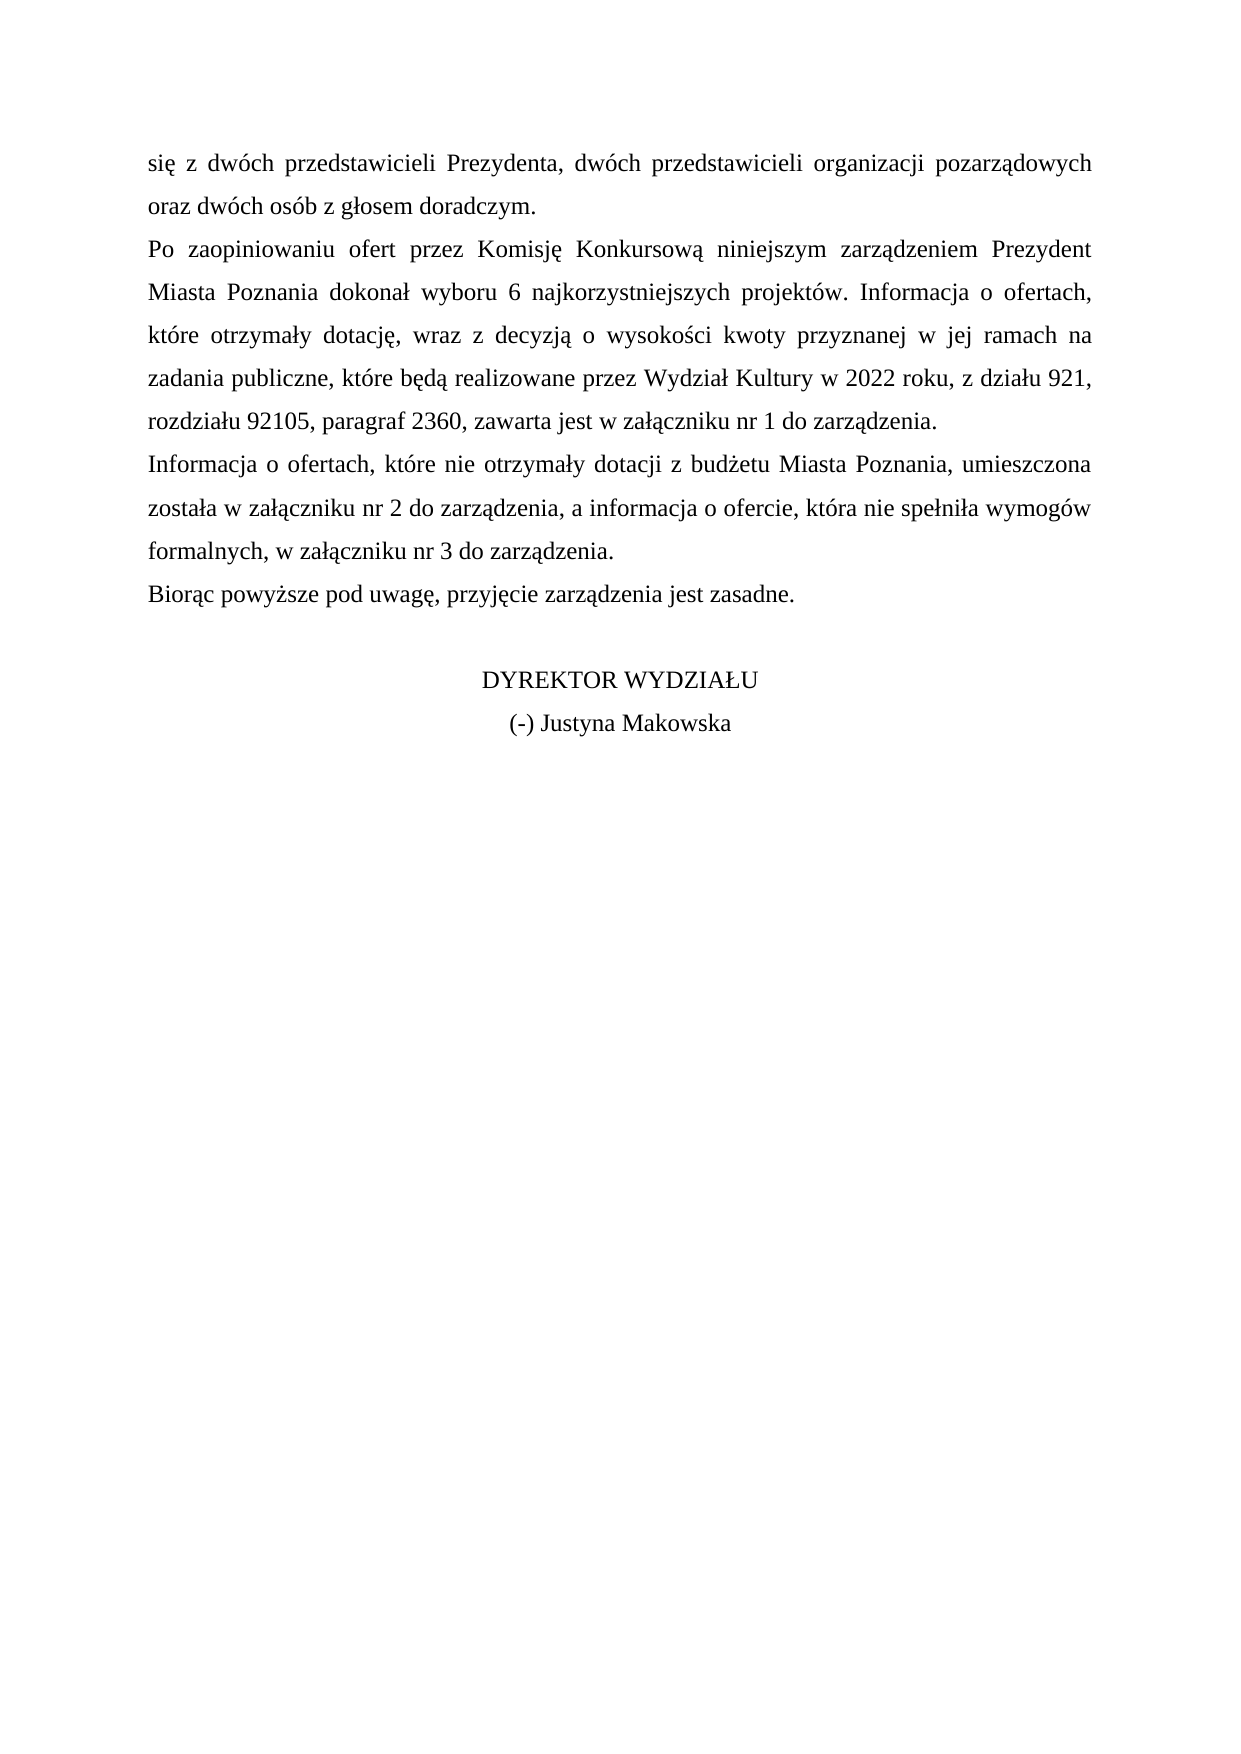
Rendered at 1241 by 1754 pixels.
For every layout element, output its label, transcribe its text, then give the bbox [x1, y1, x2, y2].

text (-) Justyna Makowska [148, 708, 1093, 737]
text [148, 148, 1093, 219]
text Po zaopiniowaniu ofert przez Komisję Konkursową niniejszym zarządzeniem Prezydent Miasta Poznania dokonał wyboru 6 najkorzystniejszych projektów. Informacja o ofertach, które otrzymały dotację, wraz z decyzją o wysokości kwoty przyznanej w jej ramach na zadania publiczne, które będą realizowane przez Wydział Kultury w 2022 roku, z działu 921, rozdziału 92105, paragraf 2360, zawarta jest w załączniku nr 1 do zarządzenia. [148, 234, 1093, 435]
text Informacja o ofertach, które nie otrzymały dotacji z budżetu Miasta Poznania, umieszczona została w załączniku nr 2 do zarządzenia, a informacja o ofercie, która nie spełniła wymogów formalnych, w załączniku nr 3 do zarządzenia. [148, 449, 1093, 564]
text Biorąc powyższe pod uwagę, przyjęcie zarządzenia jest zasadne. [148, 579, 1093, 608]
text DYREKTOR WYDZIAŁU [148, 665, 1093, 694]
